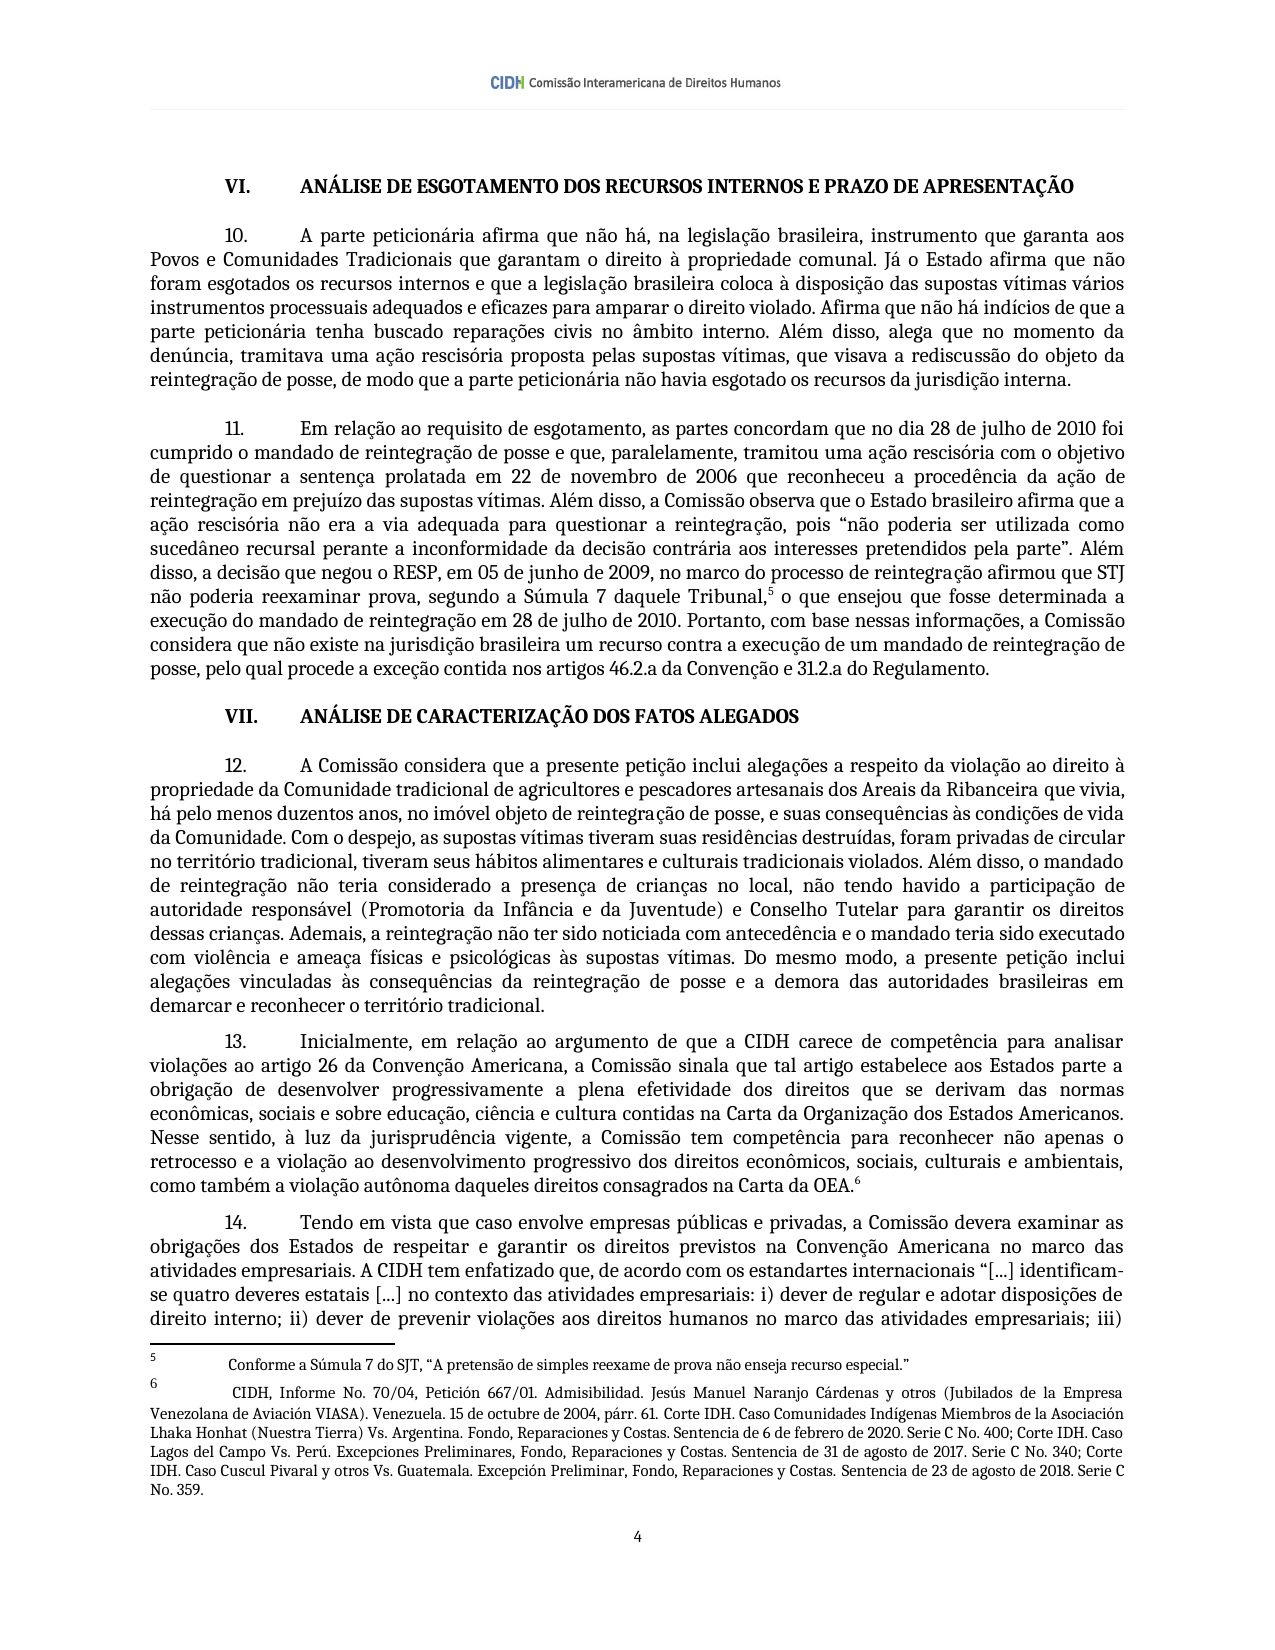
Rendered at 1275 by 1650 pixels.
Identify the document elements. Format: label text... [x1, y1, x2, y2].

text VI. ANÁLISE DE ESGOTAMENTO DOS RECURSOS INTERNOS E PRAZO DE APRESENTAÇÃO [150, 175, 1125, 199]
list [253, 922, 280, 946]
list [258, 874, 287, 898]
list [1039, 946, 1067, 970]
list Inicialmente, em relação ao argumento de que a CIDH carece de competência para analisar violações ao artigo 26 da Convenção Americana, a Comissão sinala que tal artigo estabelece aos Estados parte a obrigação de desenvolver progressivamente a plena efetividade dos direitos que se derivam das normas econômicas, sociais e sobre educação, ciência e cultura contidas na Carta da Organização dos Estados Americanos. Nesse sentido, à luz da jurisprudência vigente, a Comissão tem competência para reconhecer não apenas o retrocesso e a violação ao desenvolvimento progressivo dos direitos econômicos, sociais, culturais e ambientais, como também a violação autônoma daqueles direitos consagrados na Carta da OEA. [150, 1030, 1125, 1198]
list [150, 1210, 1125, 1330]
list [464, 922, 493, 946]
list A parte peticionária afirma que não há, na legislação brasileira, instrumento que garanta aos Povos e Comunidades Tradicionais que garantam o direito à propriedade comunal. Já o Estado afirma que não foram esgotados os recursos internos e que a legislação brasileira coloca à disposição das supostas vítimas vários instrumentos processuais adequados e eficazes para amparar o direito violado. Afirma que não há indícios de que a parte peticionária tenha buscado reparações civis no âmbito interno. Além disso, alega que no momento da denúncia, tramitava uma ação rescisória proposta pelas supostas vítimas, que visava a rediscussão do objeto da reintegração de posse, de modo que a parte peticionária não havia esgotado os recursos da jurisdição interna. [150, 224, 1125, 392]
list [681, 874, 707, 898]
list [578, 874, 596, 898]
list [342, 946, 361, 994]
list VII. ANÁLISE DE CARACTERIZAÇÃO DOS FATOS ALEGADOS [225, 705, 1125, 729]
picture [475, 75, 800, 92]
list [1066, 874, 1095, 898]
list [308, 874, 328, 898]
list Em relação ao requisito de esgotamento, as partes concordam que no dia 28 de julho de 2010 foi cumprido o mandado de reintegração de posse e que, paralelamente, tramitou uma ação rescisória com o objetivo de questionar a sentença prolatada em 22 de novembro de 2006 que reconheceu a procedência da ação de reintegração em prejuízo das supostas vítimas. Além disso, a Comissão observa que o Estado brasileiro afirma que a ação rescisória não era a via adequada para questionar a reintegração, pois “não poderia ser utilizada como sucedâneo recursal perante a inconformidade da decisão contrária aos interesses pretendidos pela parte”. Além disso, a decisão que negou o RESP, em 05 de junho de 2009, no marco do processo de reintegração afirmou que STJ não poderia reexaminar prova, segundo a Súmula 7 daquele Tribunal, o que ensejou que fosse determinada a execução do mandado de reintegração em 28 de julho de 2010. Portanto, com base nessas informações, a Comissão considera que não existe na jurisdição brasileira um recurso contra a execução de um mandado de reintegração de posse, pelo qual procede a exceção contida nos artigos 46.2.a da Convenção e 31.2.a do Regulamento. [150, 417, 1125, 680]
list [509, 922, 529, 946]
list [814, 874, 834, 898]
